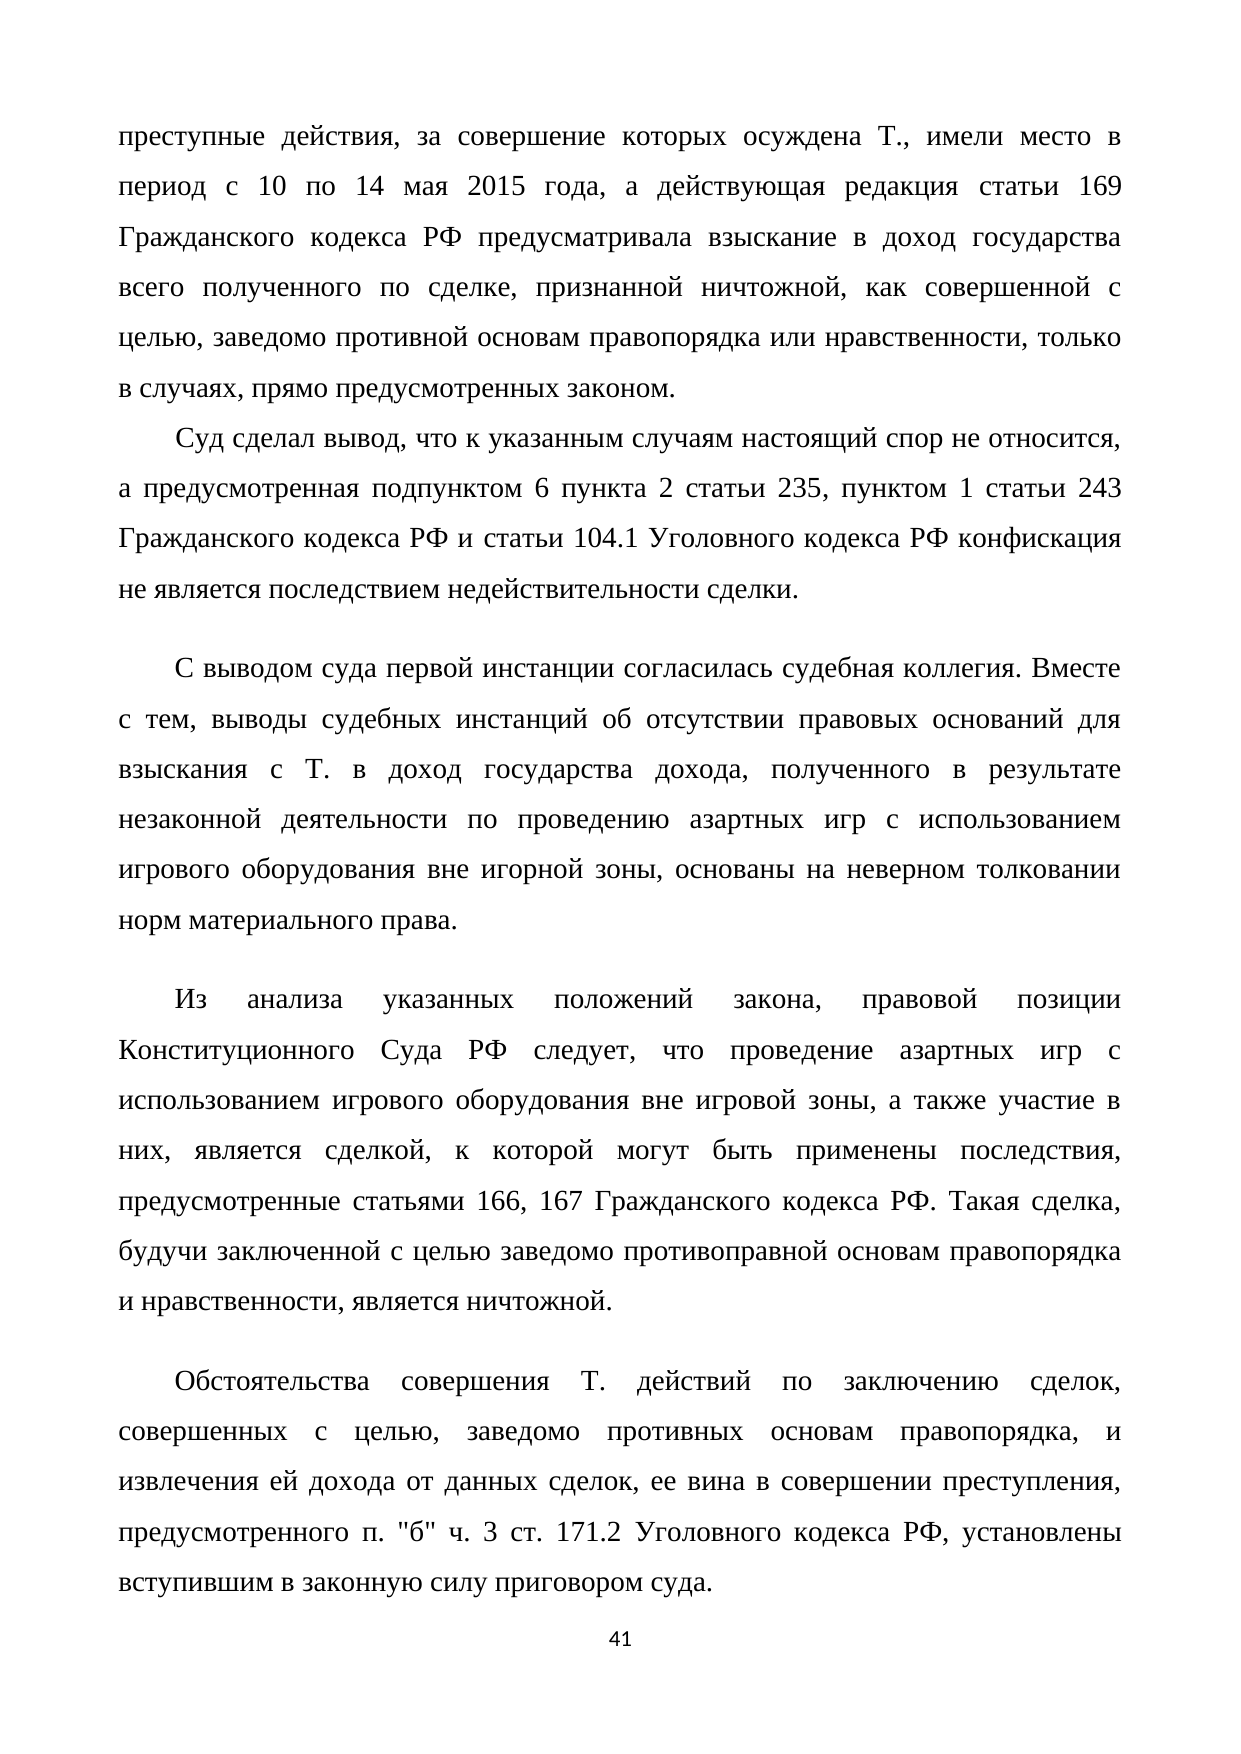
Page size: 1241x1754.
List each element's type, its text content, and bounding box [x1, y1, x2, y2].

text Из анализа указанных положений закона, правовой позиции Конституционного Суда РФ следует, что проведение азартных игр с использованием игрового оборудования вне игровой зоны, а также участие в них, является сделкой, к которой могут быть применены последствия, предусмотренные статьями 166, 167 Гражданского кодекса РФ. Такая сделка, будучи заключенной с целью заведомо противоправной основам правопорядка и нравственности, является ничтожной. [118, 1212, 1122, 1547]
text С выводом суда первой инстанции согласилась судебная коллегия. Вместе с тем, выводы судебных инстанций об отсутствии правовых оснований для взыскания с Т. в доход государства дохода, полученного в результате незаконной деятельности по проведению азартных игр с использованием игрового оборудования вне игорной зоны, основаны на неверном толковании норм материального права. [118, 881, 1122, 1166]
text Отказывая в удовлетворении исковых требований, суд исходил из того, что преступные действия, за совершение которых осуждена Т., имели место в период с 10 по 14 мая 2015 года, а действующая редакция статьи 169 Гражданского кодекса РФ предусматривала взыскание в доход государства всего полученного по сделке, признанной ничтожной, как совершенной с целью, заведомо противной основам правопорядка или нравственности, только в случаях, прямо предусмотренных законом. [118, 298, 1122, 634]
text Суд сделал вывод, что к указанным случаям настоящий спор не относится, а предусмотренная подпунктом 6 пункта 2 статьи 235, пунктом 1 статьи 243 Гражданского кодекса РФ и статьи 104.1 Уголовного кодекса РФ конфискация не является последствием недействительности сделки. [118, 650, 1122, 835]
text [118, 118, 1122, 252]
